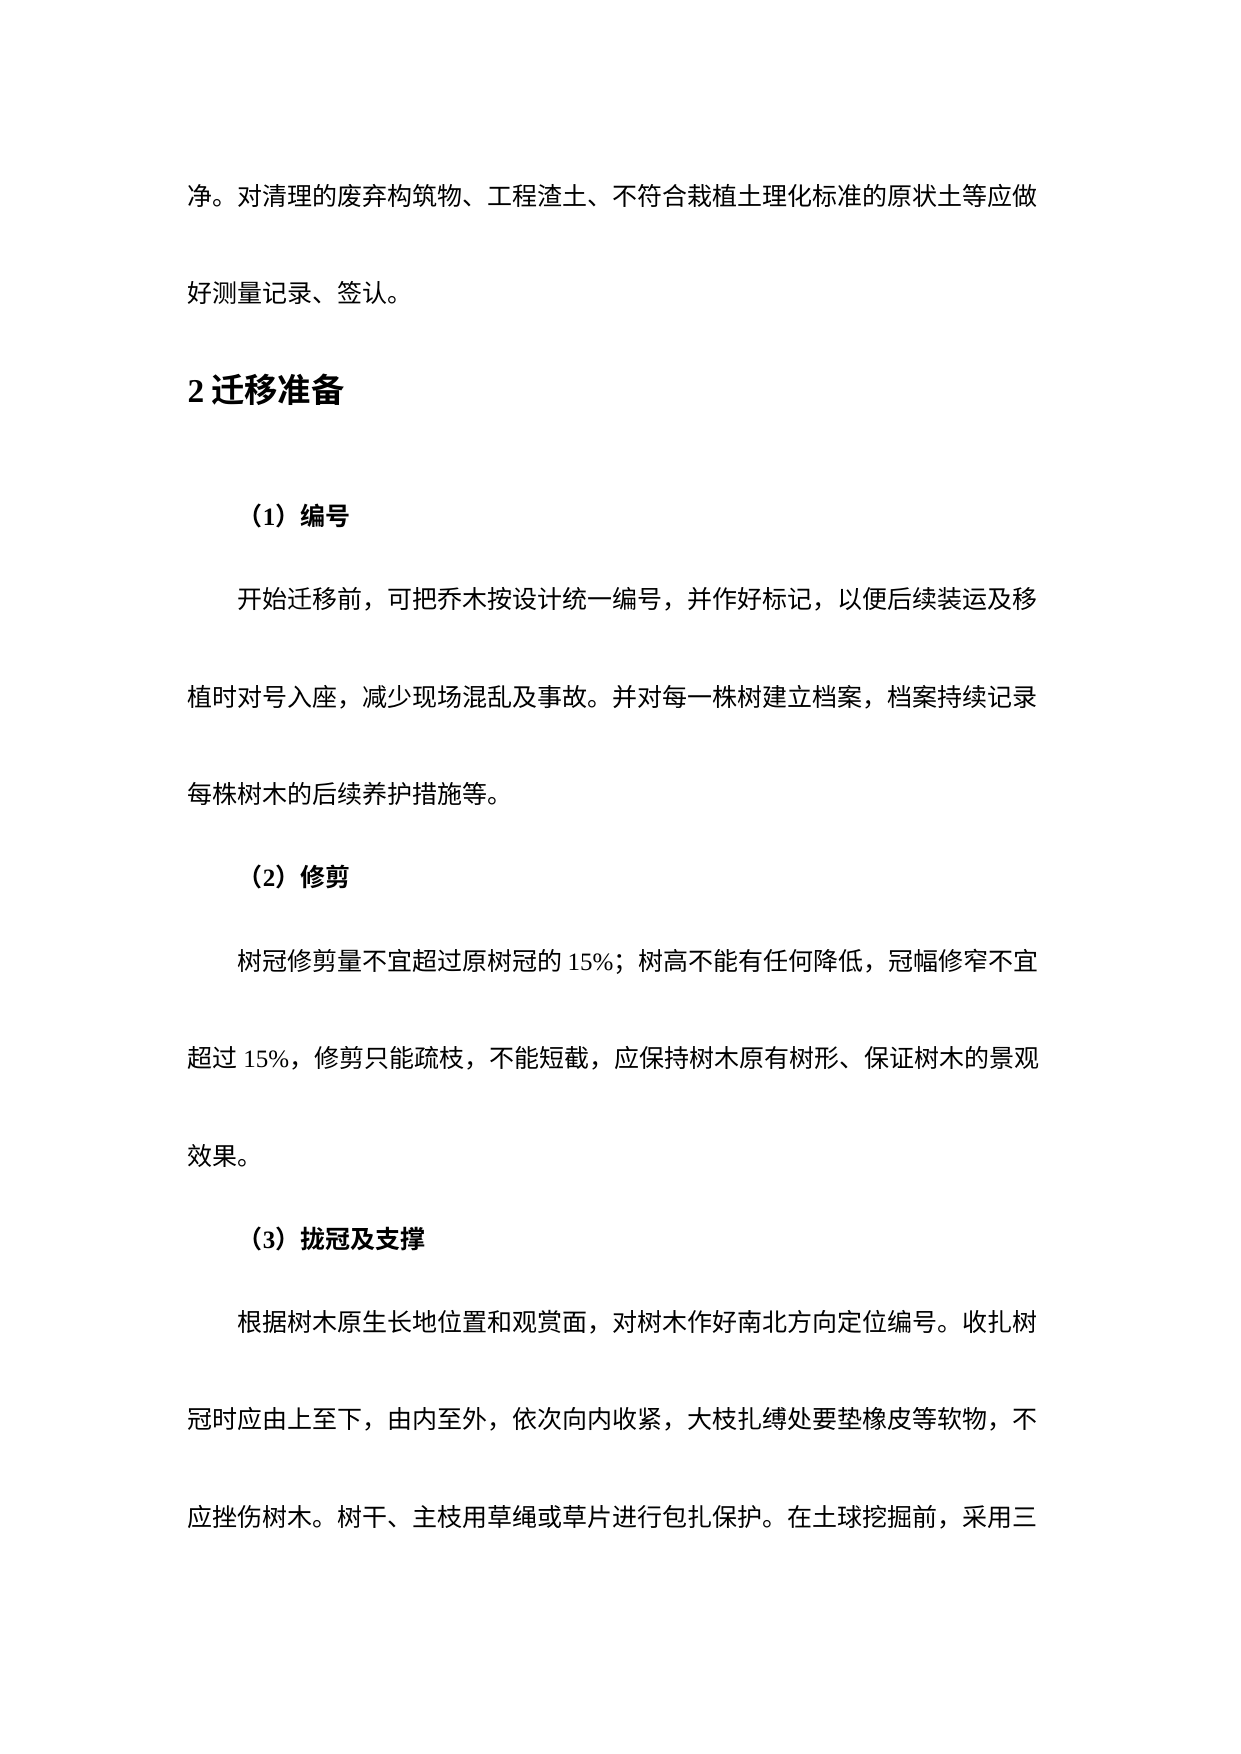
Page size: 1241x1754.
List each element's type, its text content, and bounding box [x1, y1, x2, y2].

text （3）拢冠及支撑 [187, 1205, 1053, 1270]
text 树冠修剪量不宜超过原树冠的15%；树高不能有任何降低，冠幅修窄不宜超过 15%，修剪只能疏枝，不能短截，应保持树木原有树形、保证树木的景观效果。 [187, 927, 1053, 1187]
text （2）修剪 [187, 843, 1053, 908]
text （1）编号 [187, 482, 1053, 547]
subtitle 2迁移准备 [187, 355, 1053, 420]
text 开始迁移前，可把乔木按设计统一编号，并作好标记，以便后续装运及移植时对号入座，减少现场混乱及事故。并对每一株树建立档案，档案持续记录每株树木的后续养护措施等。 [187, 565, 1053, 825]
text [187, 1288, 1053, 1548]
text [187, 162, 1053, 324]
